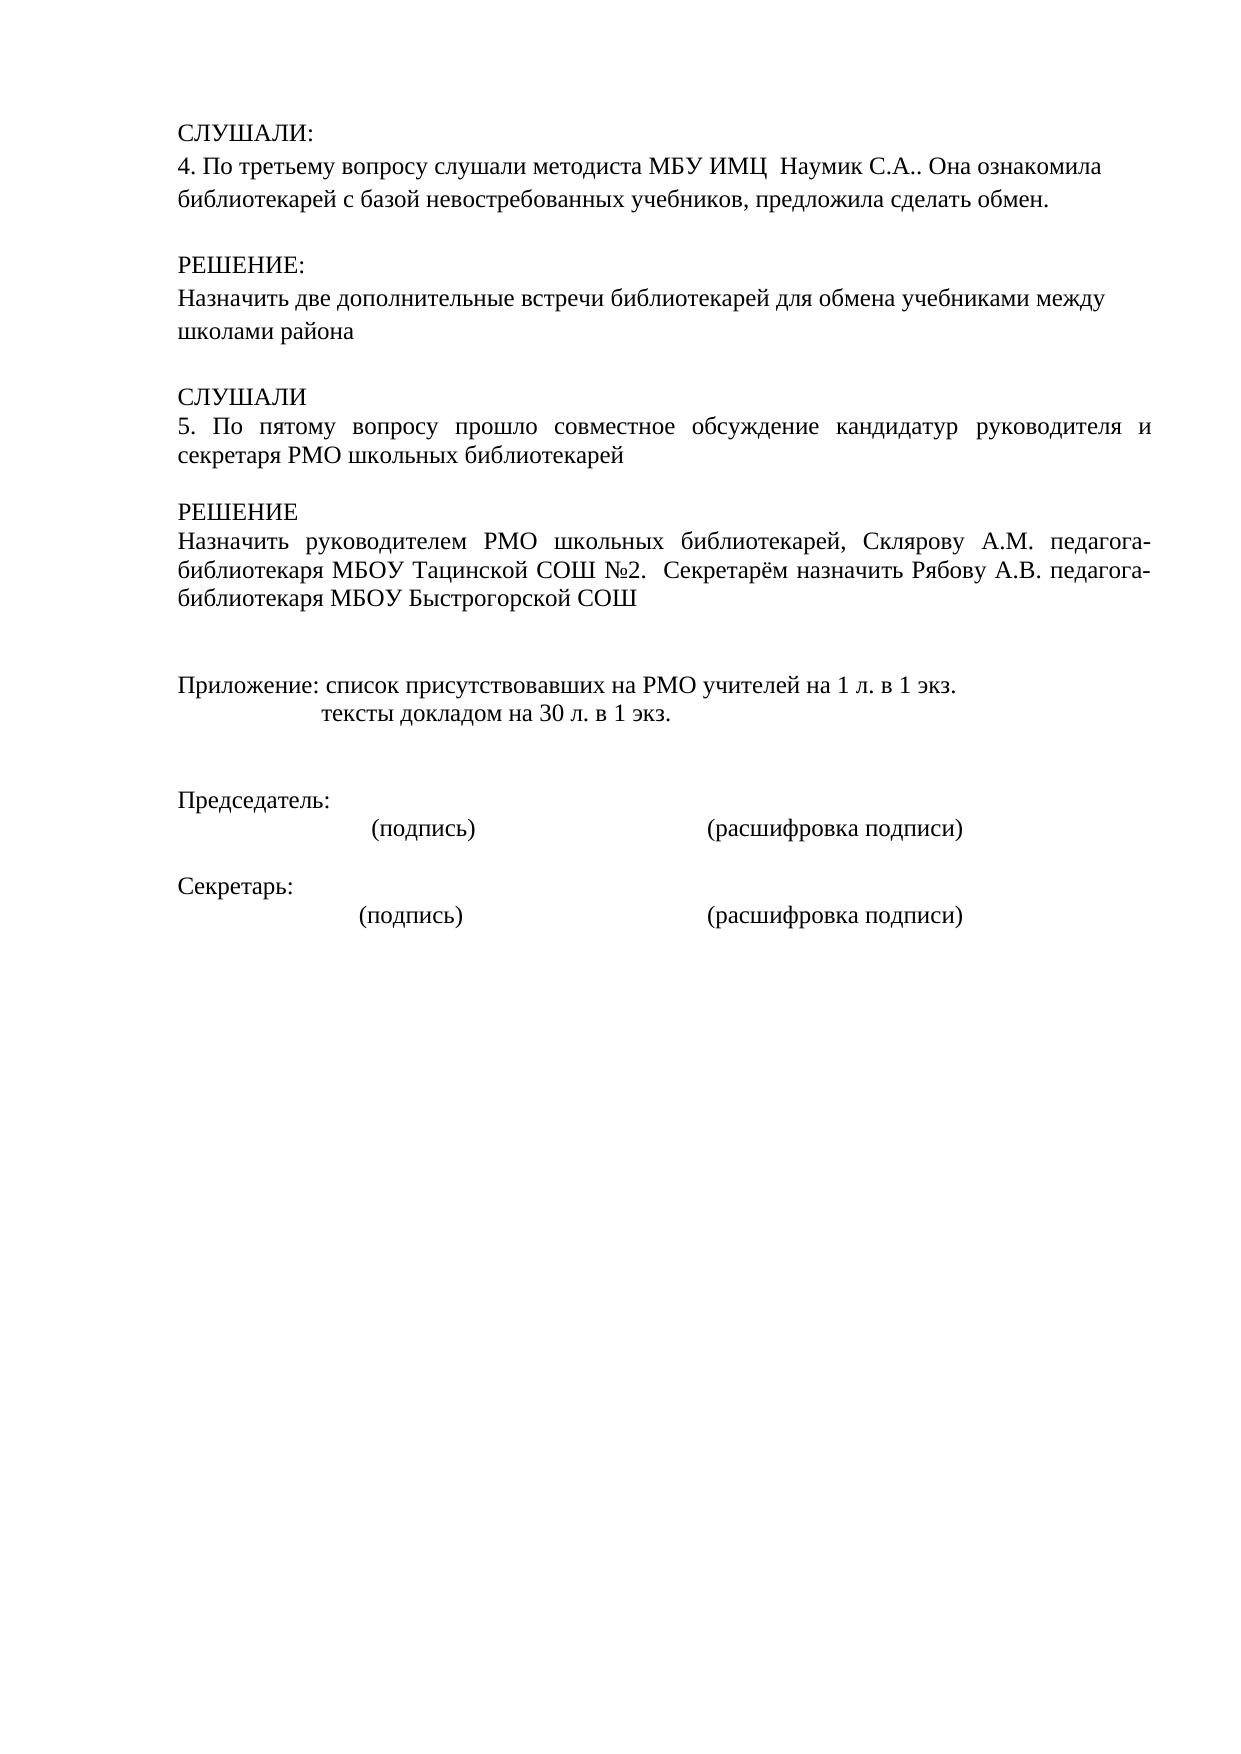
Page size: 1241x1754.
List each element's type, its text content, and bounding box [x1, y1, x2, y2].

text (подпись) (расшифровка подписи) [177, 900, 1152, 928]
text СЛУШАЛИ: [177, 118, 1152, 147]
text Назначить две дополнительные встречи библиотекарей для обмена учебниками между школами района [177, 283, 1152, 345]
text РЕШЕНИЕ: [177, 250, 1152, 279]
text Председатель: [177, 785, 1152, 813]
text 5. По пятому вопросу прошло совместное обсуждение кандидатур руководителя и секретаря РМО школьных библиотекарей [177, 411, 1152, 468]
text СЛУШАЛИ [177, 382, 1152, 411]
text Приложение: список присутствовавших на РМО учителей на . в 1 экз. [177, 670, 1152, 698]
text 4. По третьему вопросу слушали методиста МБУ ИМЦ Наумик С.А.. Она ознакомила библиотекарей с базой невостребованных учебников, предложила сделать обмен. [177, 151, 1152, 213]
text Секретарь: [177, 871, 1152, 900]
text Назначить руководителем РМО школьных библиотекарей, Склярову А.М. педагога-библиотекаря МБОУ Тацинской СОШ №2. Секретарём назначить Рябову А.В. педагога-библиотекаря МБОУ Быстрогорской СОШ [177, 526, 1152, 612]
text РЕШЕНИЕ [177, 497, 1152, 526]
text (подпись) (расшифровка подписи) [177, 813, 1152, 842]
text тексты докладом на 30 л. в 1 экз. [177, 698, 1152, 727]
